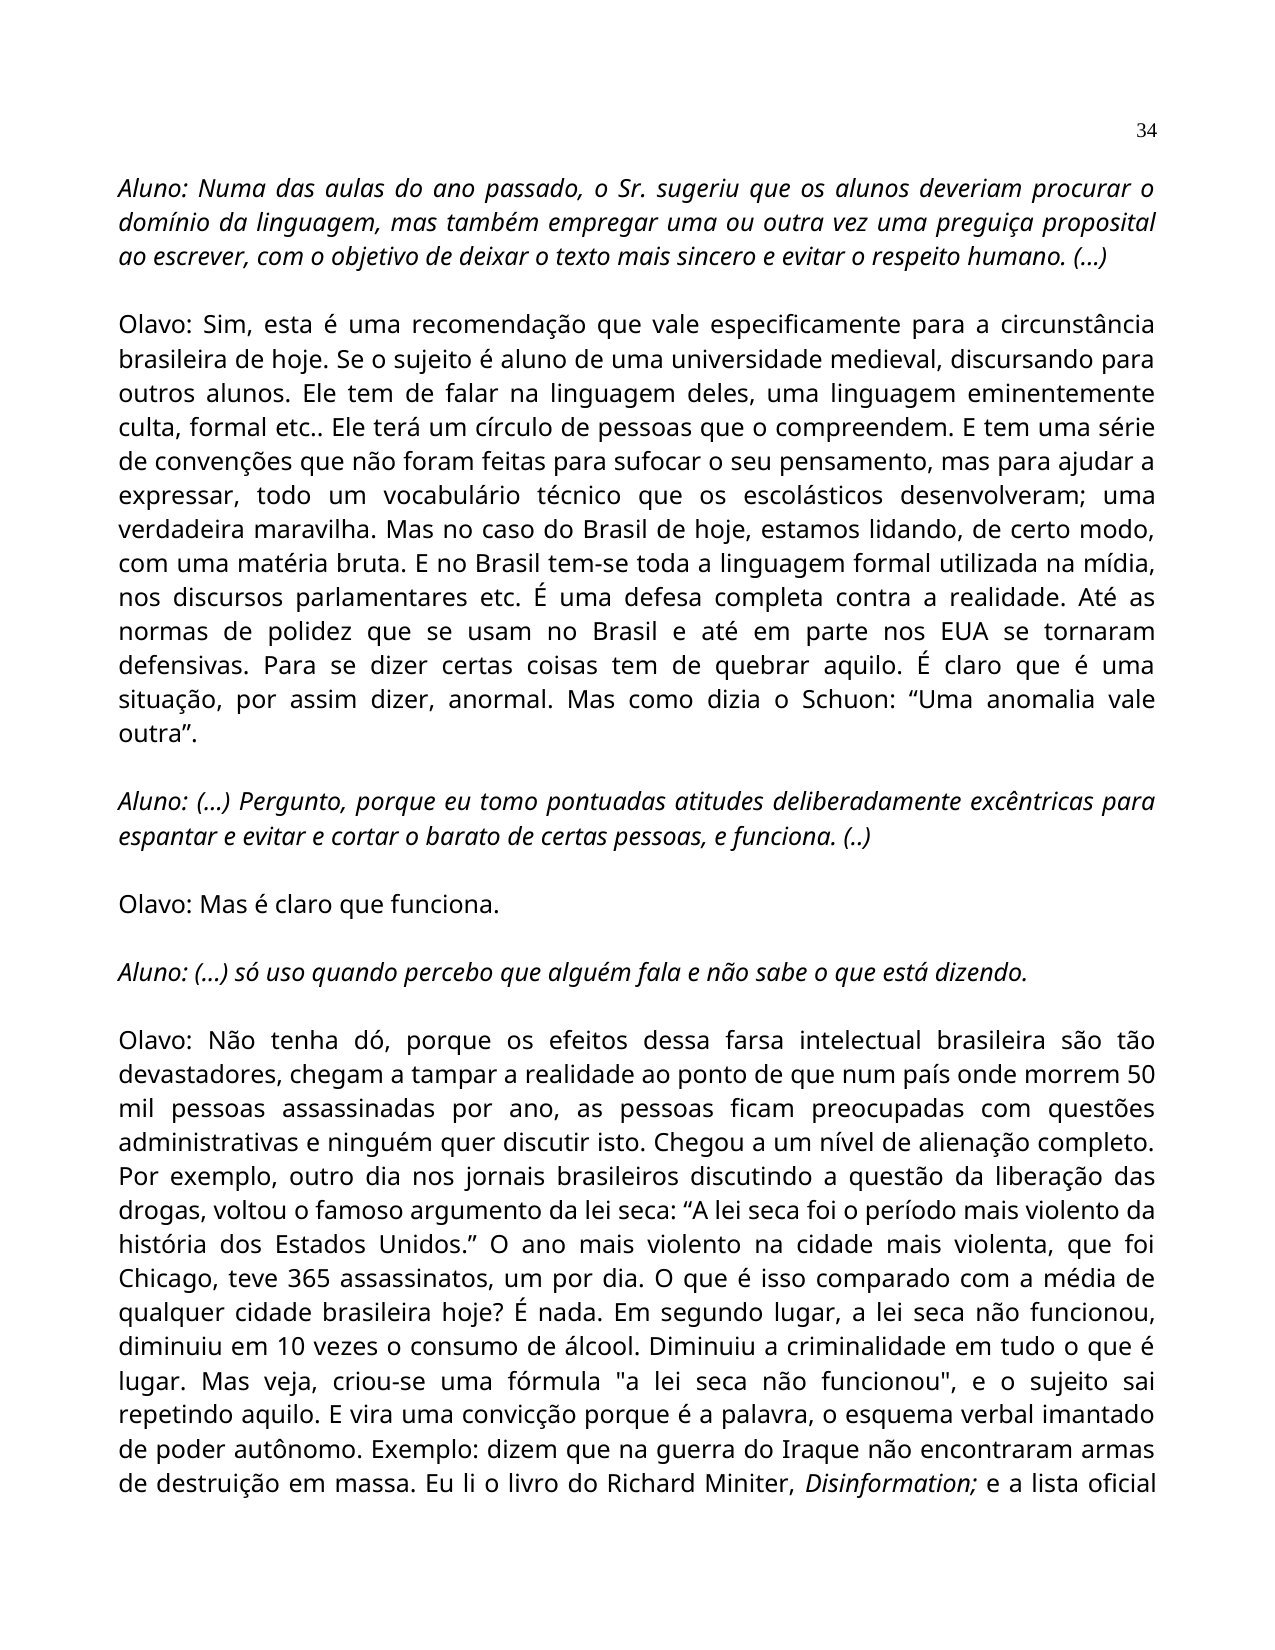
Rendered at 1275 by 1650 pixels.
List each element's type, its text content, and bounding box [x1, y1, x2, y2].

text Olavo: Mas é claro que funciona. [118, 886, 1157, 920]
text Aluno: (...) Pergunto, porque eu tomo pontuadas atitudes deliberadamente excêntricas para espantar e evitar e cortar o barato de certas pessoas, e funciona. (..) [118, 784, 1157, 852]
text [118, 1022, 1157, 1499]
text Aluno: Numa das aulas do ano passado, o Sr. sugeriu que os alunos deveriam procurar o domínio da linguagem, mas também empregar uma ou outra vez uma preguiça proposital ao escrever, com o objetivo de deixar o texto mais sincero e evitar o respeito humano. (...) [118, 171, 1157, 273]
text Olavo: Sim, esta é uma recomendação que vale especificamente para a circunstância brasileira de hoje. Se o sujeito é aluno de uma universidade medieval, discursando para outros alunos. Ele tem de falar na linguagem deles, uma linguagem eminentemente culta, formal etc.. Ele terá um círculo de pessoas que o compreendem. E tem uma série de convenções que não foram feitas para sufocar o seu pensamento, mas para ajudar a expressar, todo um vocabulário técnico que os escolásticos desenvolveram; uma verdadeira maravilha. Mas no caso do Brasil de hoje, estamos lidando, de certo modo, com uma matéria bruta. E no Brasil tem-se toda a linguagem formal utilizada na mídia, nos discursos parlamentares etc. É uma defesa completa contra a realidade. Até as normas de polidez que se usam no Brasil e até em parte nos EUA se tornaram defensivas. Para se dizer certas coisas tem de quebrar aquilo. É claro que é uma situação, por assim dizer, anormal. Mas como dizia o Schuon: “Uma anomalia vale outra”. [118, 307, 1157, 750]
text Aluno: (...) só uso quando percebo que alguém fala e não sabe o que está dizendo. [118, 954, 1157, 988]
